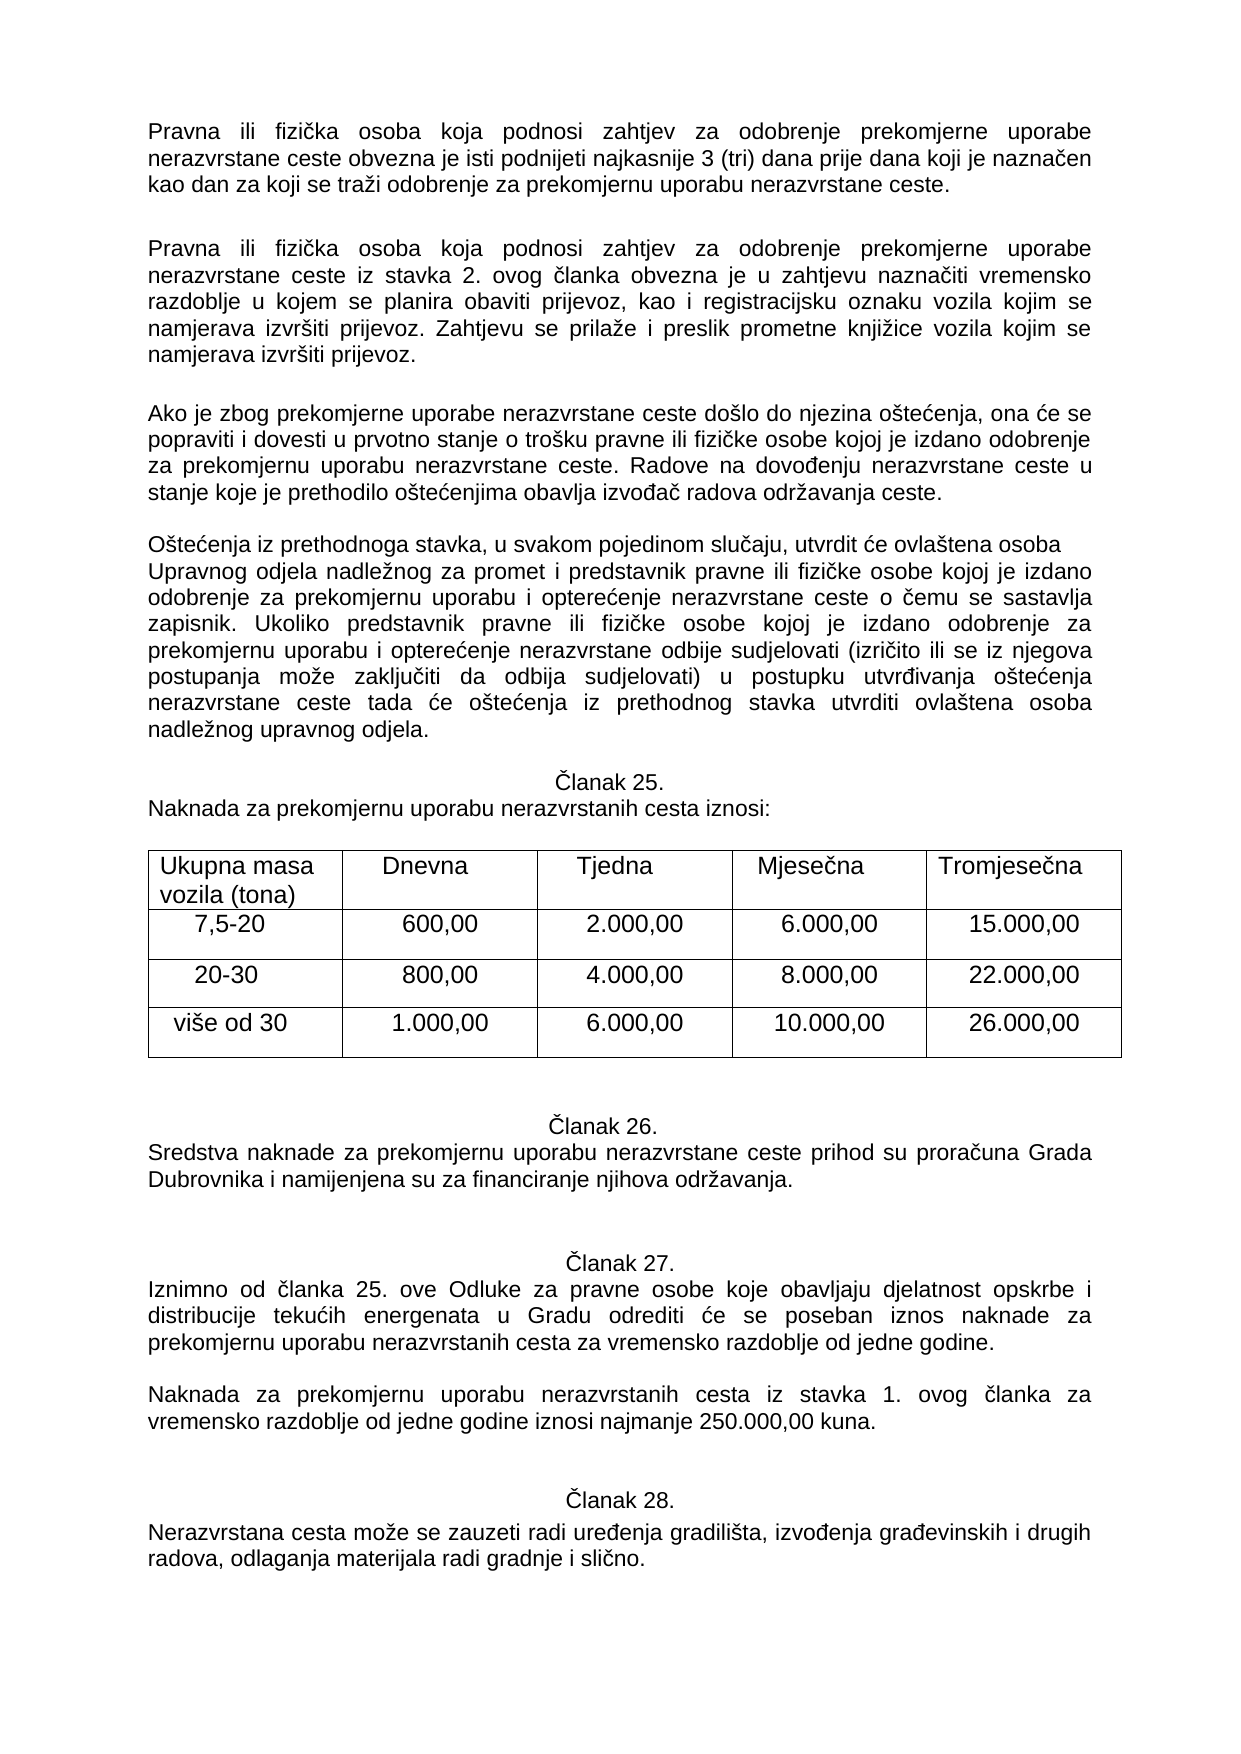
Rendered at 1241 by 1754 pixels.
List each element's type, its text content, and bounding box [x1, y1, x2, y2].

text Naknada za prekomjernu uporabu nerazvrstanih cesta iznosi: [148, 795, 1093, 821]
text Ako je zbog prekomjerne uporabe nerazvrstane ceste došlo do njezina oštećenja, ona će se popraviti i dovesti u prvotno stanje o trošku pravne ili fizičke osobe kojoj je izdano odobrenje za prekomjernu uporabu nerazvrstane ceste. Radove na dovođenju nerazvrstane ceste u stanje koje je prethodilo oštećenjima obavlja izvođač radova održavanja ceste. [148, 399, 1093, 505]
table_cell 26.000,00 [927, 1008, 1121, 1057]
table_cell 7,5-20 [149, 910, 342, 958]
text Članak 28. [148, 1487, 1093, 1513]
text Oštećenja iz prethodnoga stavka, u svakom pojedinom slučaju, utvrdit će ovlaštena osoba [148, 531, 1093, 558]
text Pravna ili fizička osoba koja podnosi zahtjev za odobrenje prekomjerne uporabe nerazvrstane ceste obvezna je isti podnijeti najkasnije 3 (tri) dana prije dana koji je naznačen kao dan za koji se traži odobrenje za prekomjernu uporabu nerazvrstane ceste. [148, 118, 1093, 197]
table_cell 8.000,00 [733, 960, 926, 1007]
text Naknada za prekomjernu uporabu nerazvrstanih cesta iz stavka 1. ovog članka za vremensko razdoblje od jedne godine iznosi najmanje 250.000,00 kuna. [148, 1381, 1093, 1434]
table_header Mjesečna [733, 851, 926, 908]
text Sredstva naknade za prekomjernu uporabu nerazvrstane ceste prihod su proračuna Grada Dubrovnika i namijenjena su za financiranje njihova održavanja. [148, 1139, 1093, 1192]
text Pravna ili fizička osoba koja podnosi zahtjev za odobrenje prekomjerne uporabe nerazvrstane ceste iz stavka 2. ovog članka obvezna je u zahtjevu naznačiti vremensko razdoblje u kojem se planira obaviti prijevoz, kao i registracijsku oznaku vozila kojim se namjerava izvršiti prijevoz. Zahtjevu se prilaže i preslik prometne knjižice vozila kojim se namjerava izvršiti prijevoz. [148, 235, 1093, 367]
table_cell 15.000,00 [927, 910, 1121, 958]
text Članak 25. [443, 768, 1093, 795]
table_cell više od 30 [149, 1008, 342, 1057]
text Članak 27. [148, 1249, 1093, 1276]
table_header Ukupna masa vozila (tona) [149, 851, 342, 908]
table_header Tjedna [538, 851, 732, 908]
table_header Dnevna [343, 851, 537, 908]
table_cell 22.000,00 [927, 960, 1121, 1007]
text Nerazvrstana cesta može se zauzeti radi uređenja gradilišta, izvođenja građevinskih i drugih radova, odlaganja materijala radi gradnje i slično. [148, 1519, 1093, 1572]
table_cell 600,00 [343, 910, 537, 958]
table_cell 10.000,00 [733, 1008, 926, 1057]
text Iznimno od članka 25. ove Odluke za pravne osobe koje obavljaju djelatnost opskrbe i distribucije tekućih energenata u Gradu odrediti će se poseban iznos naknade za prekomjernu uporabu nerazvrstanih cesta za vremensko razdoblje od jedne godine. [148, 1276, 1093, 1355]
table_header Tromjesečna [927, 851, 1121, 908]
table_cell 6.000,00 [733, 910, 926, 958]
table_cell 1.000,00 [343, 1008, 537, 1057]
text Članak 26. [443, 1113, 1093, 1139]
text Upravnog odjela nadležnog za promet i predstavnik pravne ili fizičke osobe kojoj je izdano odobrenje za prekomjernu uporabu i opterećenje nerazvrstane ceste o čemu se sastavlja zapisnik. Ukoliko predstavnik pravne ili fizičke osobe kojoj je izdano odobrenje za prekomjernu uporabu i opterećenje nerazvrstane odbije sudjelovati (izričito ili se iz njegova postupanja može zaključiti da odbija sudjelovati) u postupku utvrđivanja oštećenja nerazvrstane ceste tada će oštećenja iz prethodnog stavka utvrditi ovlaštena osoba nadležnog upravnog odjela. [148, 558, 1093, 742]
table_cell 4.000,00 [538, 960, 732, 1007]
table_cell 800,00 [343, 960, 537, 1007]
table_cell 6.000,00 [538, 1008, 732, 1057]
table_cell 20-30 [149, 960, 342, 1007]
table_cell 2.000,00 [538, 910, 732, 958]
